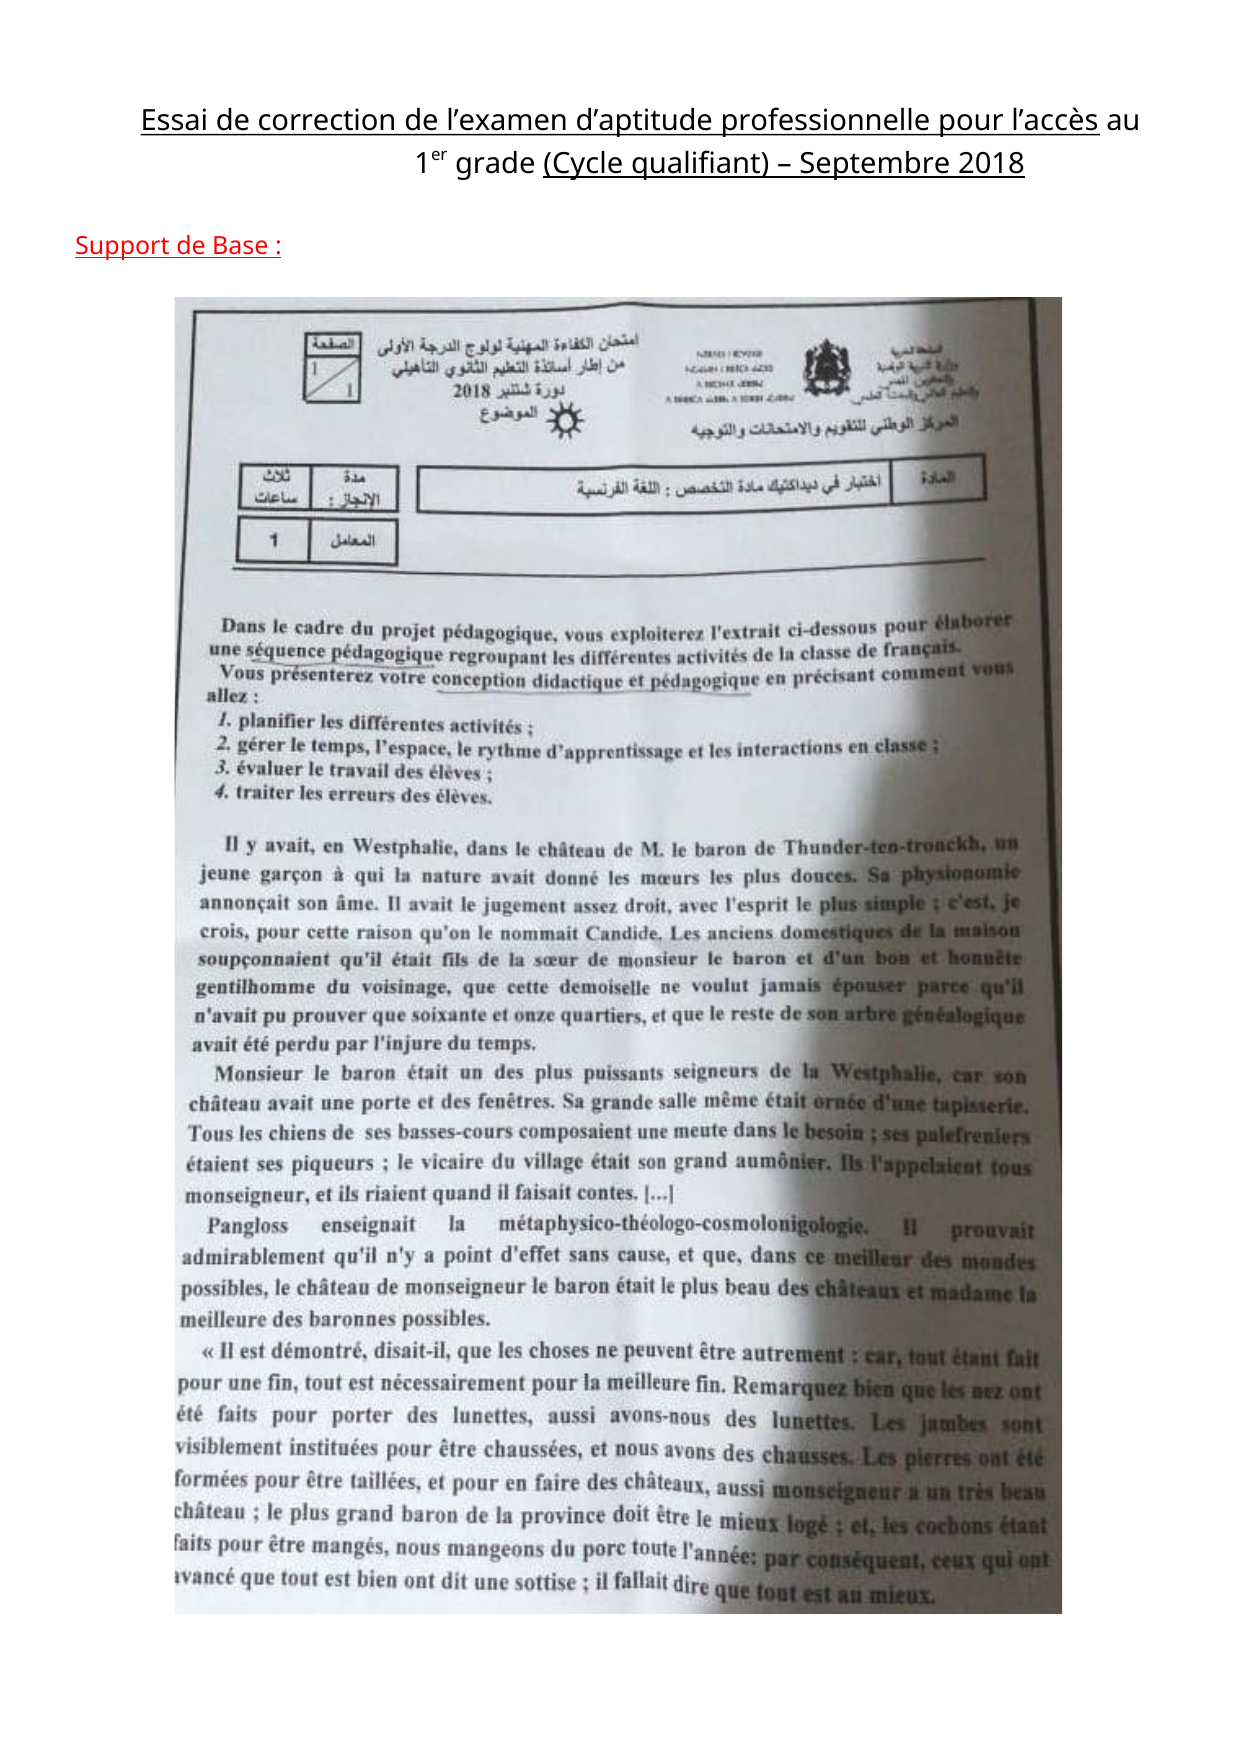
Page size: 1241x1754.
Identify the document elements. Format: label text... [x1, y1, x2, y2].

picture [174, 297, 1063, 1614]
text Support de Base : [75, 228, 1178, 262]
text Essai de correction de l’examen d’aptitude professionnelle pour l’accès au 1er grade (Cycle qualifiant) – Septembre 2018 [140, 99, 1165, 182]
